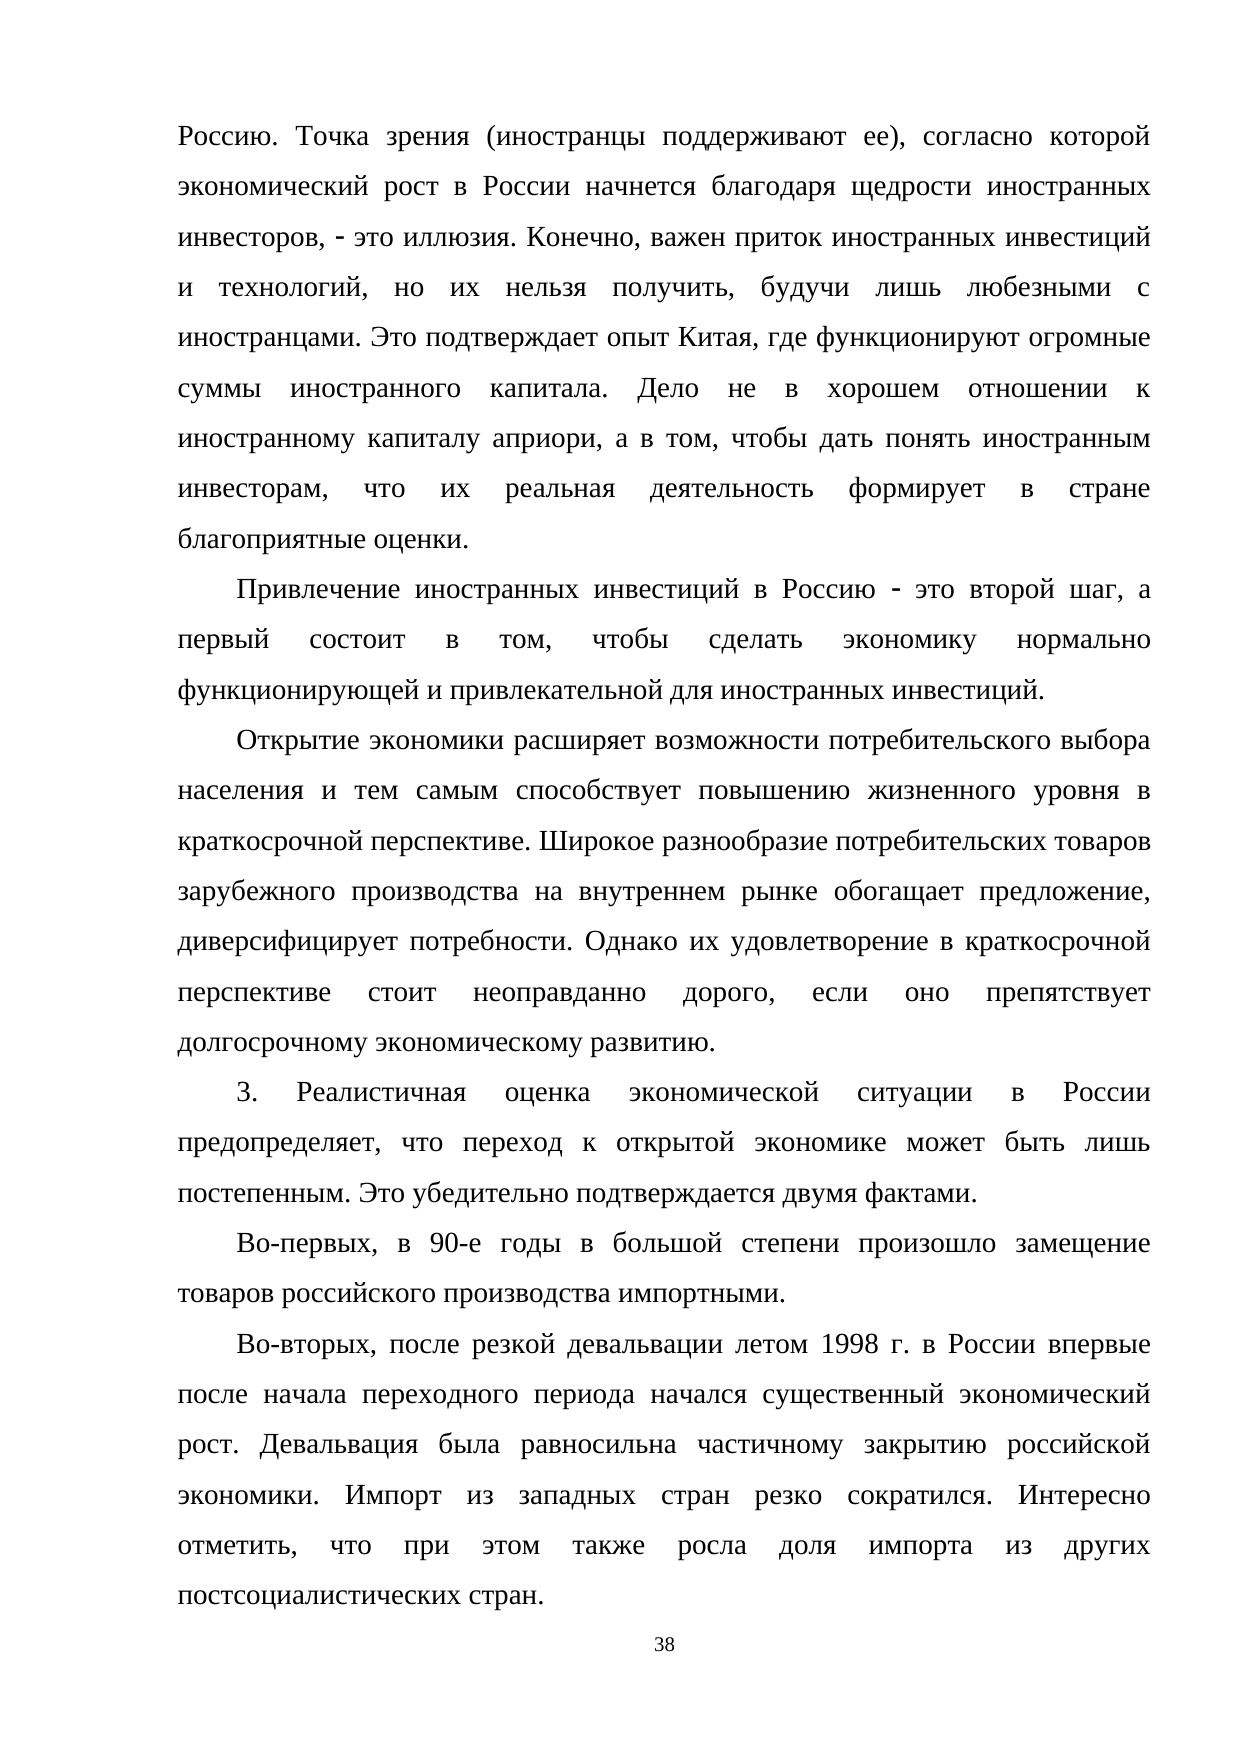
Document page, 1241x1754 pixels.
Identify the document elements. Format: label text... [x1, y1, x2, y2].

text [177, 118, 1152, 554]
text Привлечение иностранных инвестиций в Россию это второй шаг, а первый состоит в том, чтобы сделать экономику нормально функционирующей и привлекательной для иностранных инвестиций. [177, 571, 1152, 705]
text 3. Реалистичная оценка экономической ситуации в России предопределяет, что переход к открытой экономике может быть лишь постепенным. Это убедительно подтверждается двумя фактами. [177, 1074, 1152, 1208]
text Открытие экономики расширяет возможности потребительского выбора населения и тем самым способствует повышению жизненного уровня в краткосрочной перспективе. Широкое разнообразие потребительских товаров зарубежного производства на внутреннем рынке обогащает предложение, диверсифицирует потребности. Однако их удовлетворение в краткосрочной перспективе стоит неоправданно дорого, если оно препятствует долгосрочному экономическому развитию. [177, 722, 1152, 1057]
text Во-первых, в 90-е годы в большой степени произошло замещение товаров российского производства импортными. [177, 1225, 1152, 1309]
text Во-вторых, после резкой девальвации летом . в России впервые после начала переходного периода начался существенный экономический рост. Девальвация была равносильна частичному закрытию российской экономики. Импорт из западных стран резко сократился. Интересно отметить, что при этом также росла доля импорта из других постсоциалистических стран. [177, 1326, 1152, 1611]
